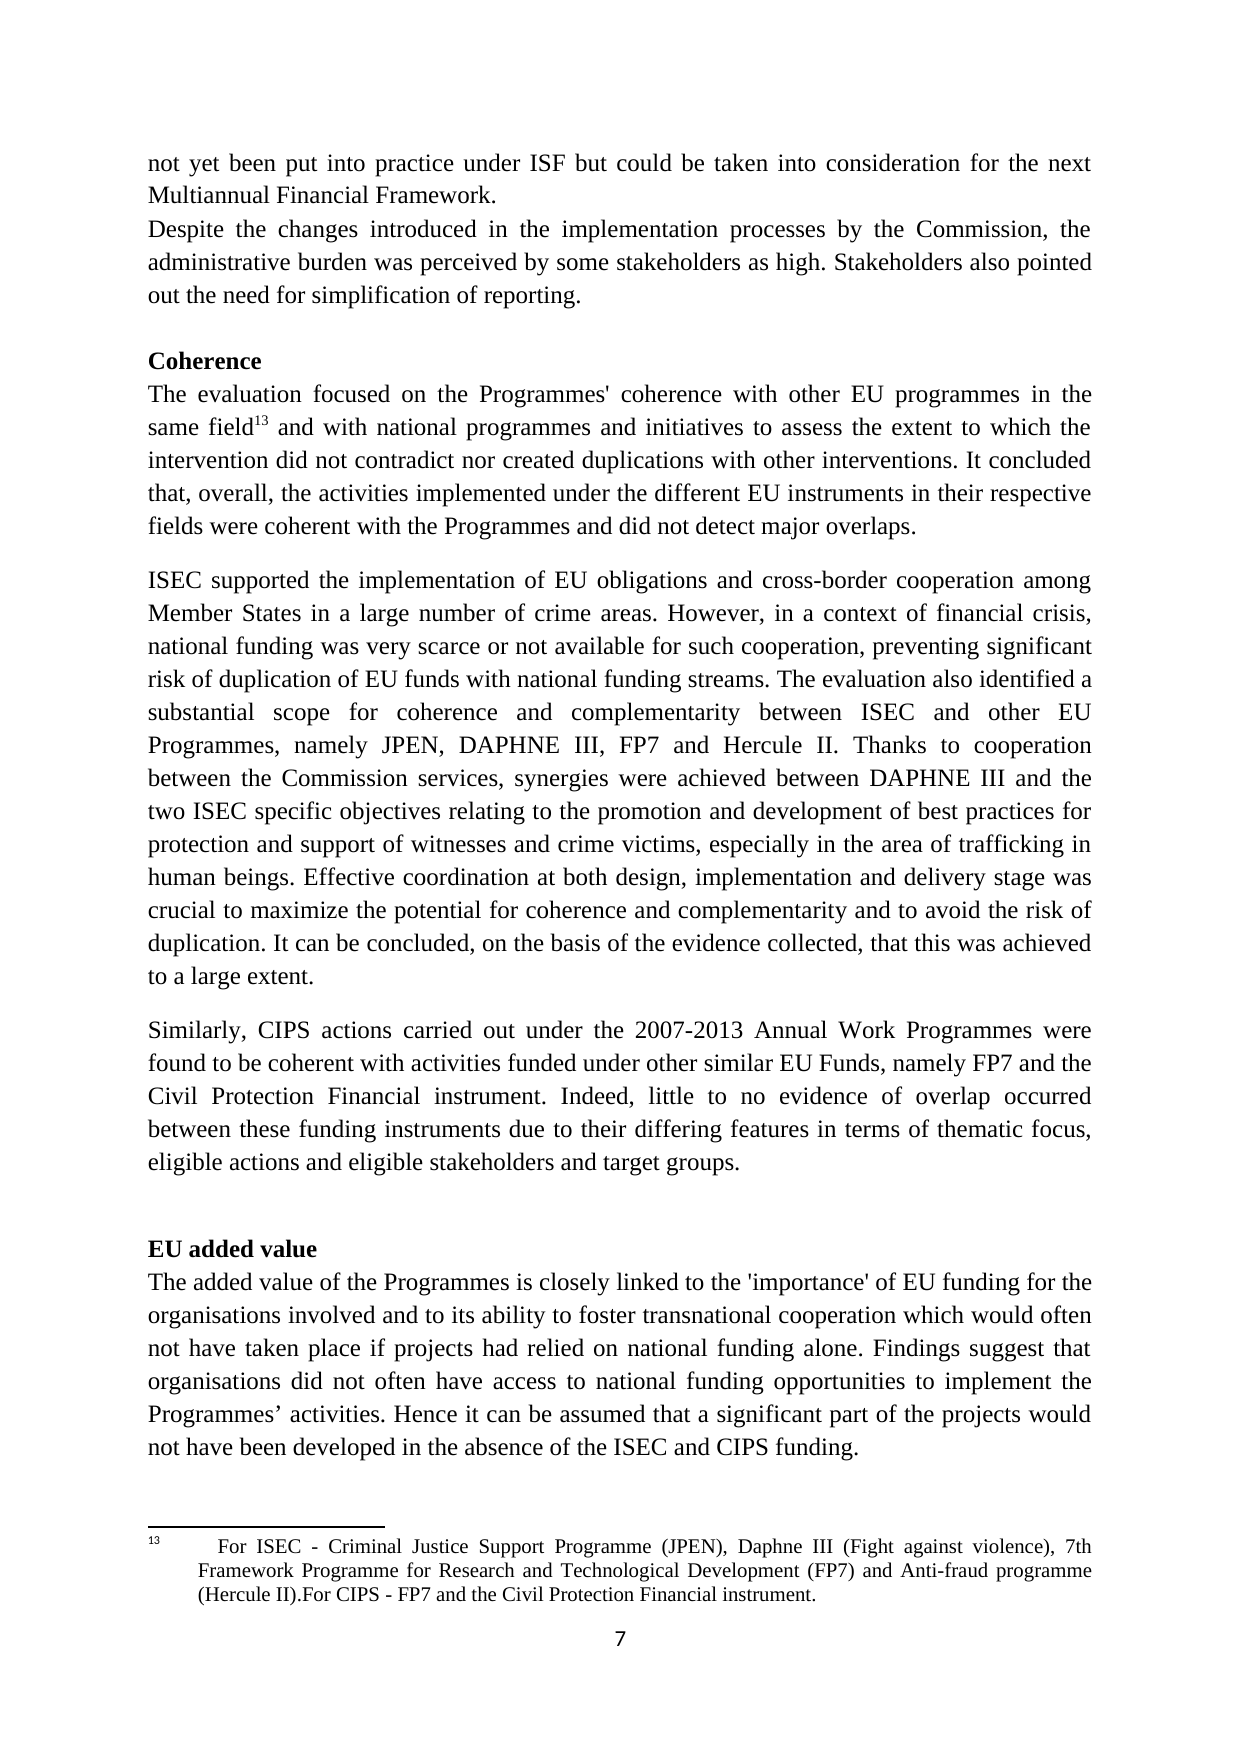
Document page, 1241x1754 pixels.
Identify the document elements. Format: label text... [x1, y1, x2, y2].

text The added value of the Programmes is closely linked to the 'importance' of EU funding for the organisations involved and to its ability to foster transnational cooperation which would often not have taken place if projects had relied on national funding alone. Findings suggest that organisations did not often have access to national funding opportunities to implement the Programmes’ activities. Hence it can be assumed that a significant part of the projects would not have been developed in the absence of the ISEC and CIPS funding. [148, 1267, 1093, 1461]
text Coherence [148, 346, 1093, 374]
text ISEC supported the implementation of EU obligations and cross-border cooperation among Member States in a large number of crime areas. However, in a context of financial crisis, national funding was very scarce or not available for such cooperation, preventing significant risk of duplication of EU funds with national funding streams. The evaluation also identified a substantial scope for coherence and complementarity between ISEC and other EU Programmes, namely JPEN, DAPHNE III, FP7 and Hercule II. Thanks to cooperation between the Commission services, synergies were achieved between DAPHNE III and the two ISEC specific objectives relating to the promotion and development of best practices for protection and support of witnesses and crime victims, especially in the area of trafficking in human beings. Effective coordination at both design, implementation and delivery stage was crucial to maximize the potential for coherence and complementarity and to avoid the risk of duplication. It can be concluded, on the basis of the evidence collected, that this was achieved to a large extent. [148, 565, 1093, 990]
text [148, 148, 1093, 209]
text Despite the changes introduced in the implementation processes by the Commission, the administrative burden was perceived by some stakeholders as high. Stakeholders also pointed out the need for simplification of reporting. [148, 214, 1093, 308]
text Similarly, CIPS actions carried out under the 2007-2013 Annual Work Programmes were found to be coherent with activities funded under other similar EU Funds, namely FP7 and the Civil Protection Financial instrument. Indeed, little to no evidence of overlap occurred between these funding instruments due to their differing features in terms of thematic focus, eligible actions and eligible stakeholders and target groups. [148, 1015, 1093, 1176]
text EU added value [148, 1234, 1093, 1262]
text The evaluation focused on the Programmes' coherence with other EU programmes in the same field and with national programmes and initiatives to assess the extent to which the intervention did not contradict nor created duplications with other interventions. It concluded that, overall, the activities implemented under the different EU instruments in their respective fields were coherent with the Programmes and did not detect major overlaps. [148, 379, 1093, 539]
